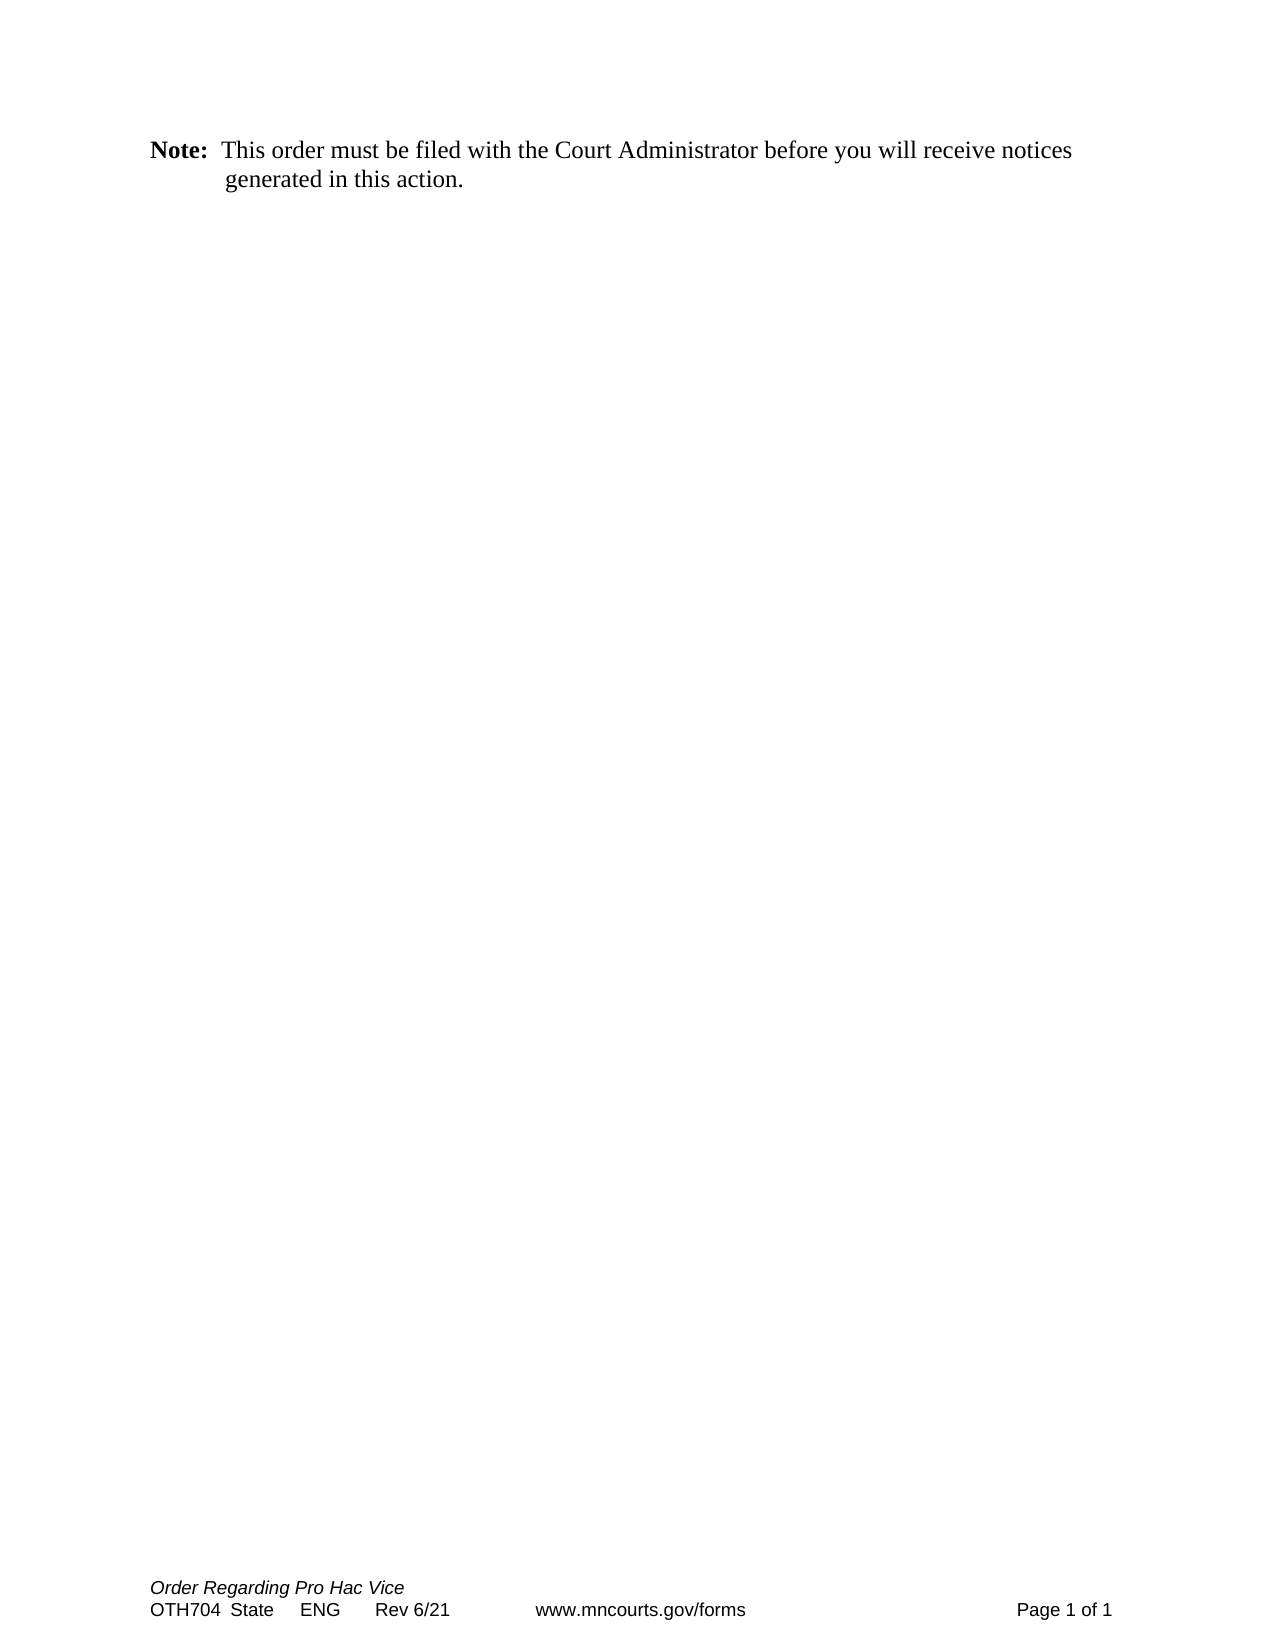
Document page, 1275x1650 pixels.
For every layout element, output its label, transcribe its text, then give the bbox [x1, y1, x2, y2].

text Note: This order must be filed with the Court Administrator before you will receive notices generated in this action. [150, 135, 1125, 192]
